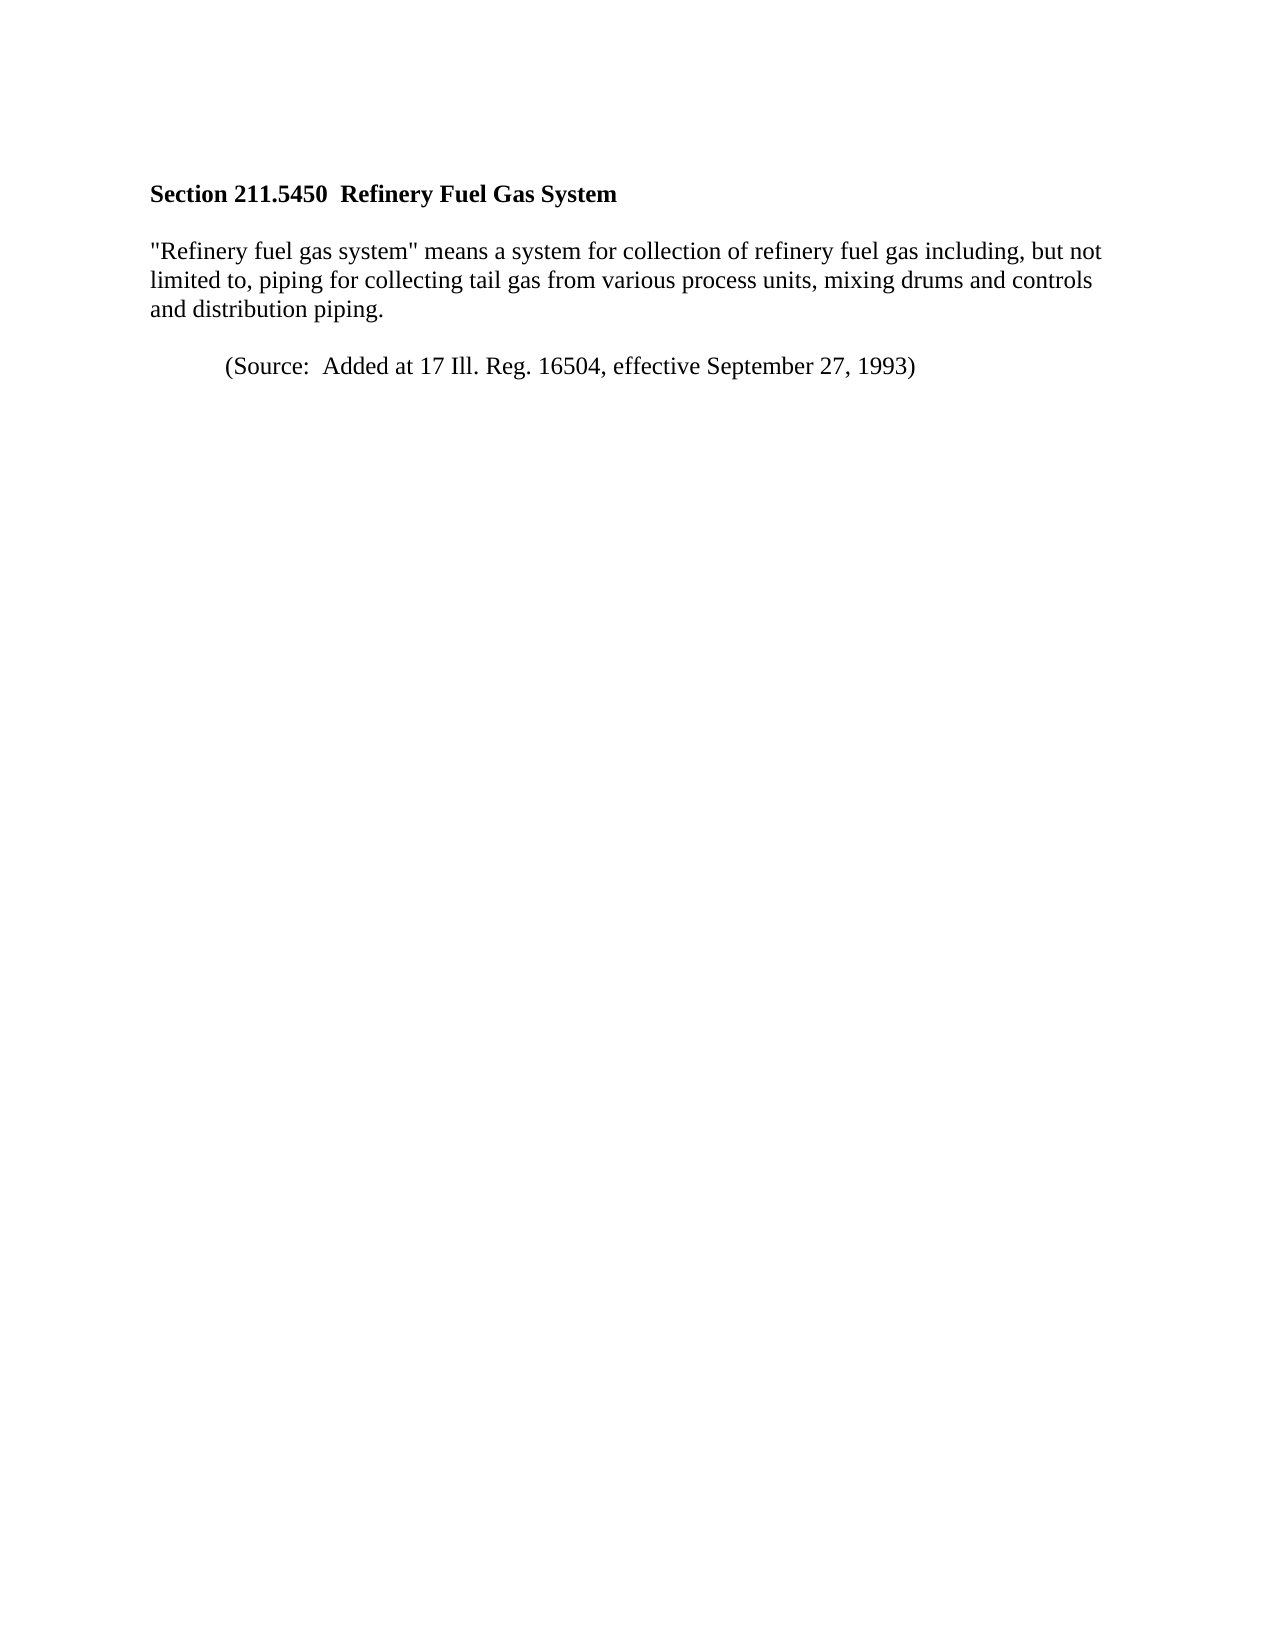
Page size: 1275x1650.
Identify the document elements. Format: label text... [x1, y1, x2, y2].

text Section 211.5450 Refinery Fuel Gas System [150, 179, 1125, 207]
text "Refinery fuel gas system" means a system for collection of refinery fuel gas including, but not limited to, piping for collecting tail gas from various process units, mixing drums and controls and distribution piping. [150, 236, 1125, 322]
text (Source: Added at 17 Ill. Reg. 16504, effective September 27, 1993) [225, 351, 1125, 380]
